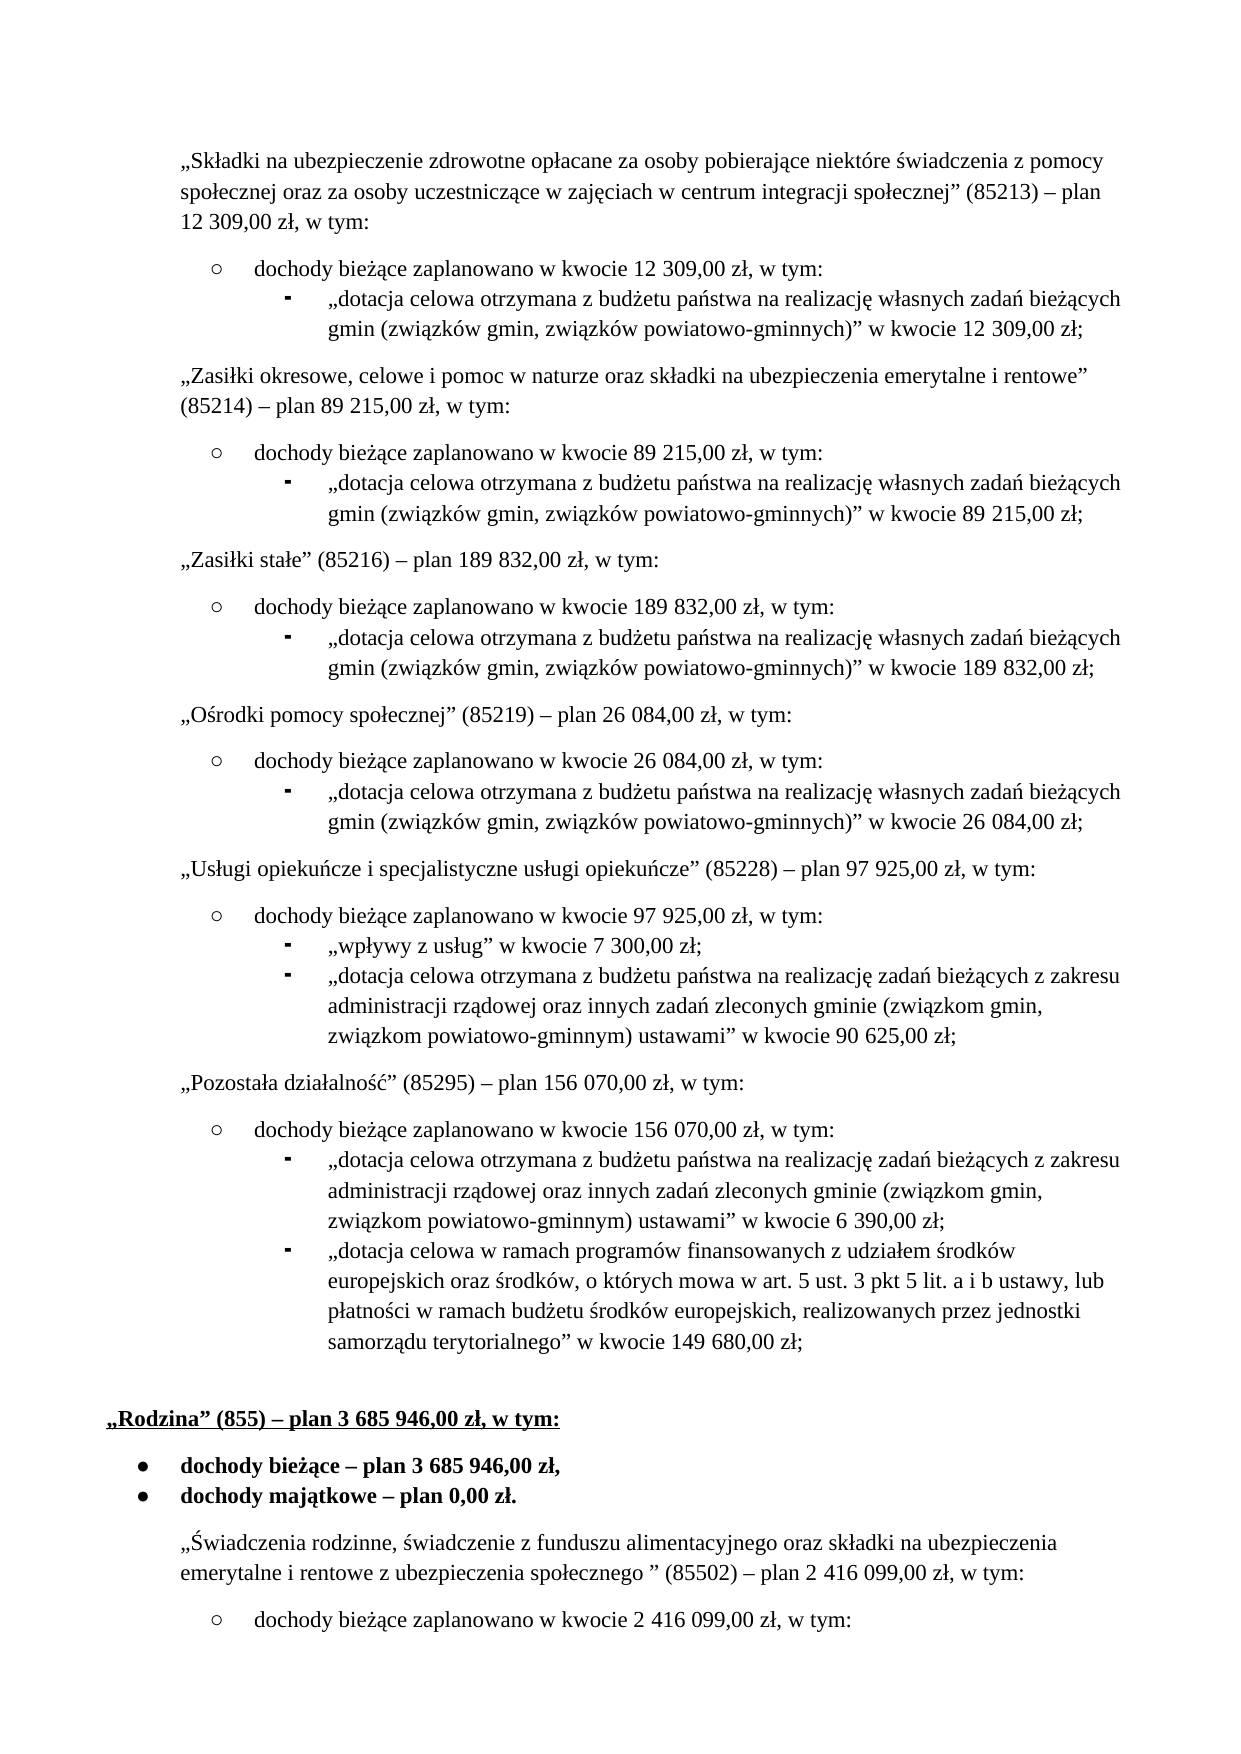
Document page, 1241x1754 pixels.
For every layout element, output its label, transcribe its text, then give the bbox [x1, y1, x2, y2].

list „dotacja celowa otrzymana z budżetu państwa na realizację zadań bieżących z zakresu administracji rządowej oraz innych zadań zleconych gminie (związkom gmin, związkom powiatowo-gminnym) ustawami” w kwocie 6 390,00 zł; [283, 1147, 1134, 1233]
list dochody bieżące zaplanowano w kwocie 12 309,00 zł, w tym: [209, 255, 1134, 281]
list dochody bieżące zaplanowano w kwocie 156 070,00 zł, w tym: [209, 1116, 1134, 1143]
text „Rodzina” (855) – plan 3 685 946,00 zł, w tym: [106, 1405, 1134, 1431]
text „Zasiłki stałe” (85216) – plan 189 832,00 zł, w tym: [180, 547, 1134, 573]
text „Składki na ubezpieczenie zdrowotne opłacane za osoby pobierające niektóre świadczenia z pomocy społecznej oraz za osoby uczestniczące w zajęciach w centrum integracji społecznej” (85213) – plan 12 309,00 zł, w tym: [180, 148, 1134, 234]
text „Świadczenia rodzinne, świadczenie z funduszu alimentacyjnego oraz składki na ubezpieczenia emerytalne i rentowe z ubezpieczenia społecznego ” (85502) – plan 2 416 099,00 zł, w tym: [180, 1529, 1134, 1585]
list „dotacja celowa otrzymana z budżetu państwa na realizację własnych zadań bieżących gmin (związków gmin, związków powiatowo-gminnych)” w kwocie 12 309,00 zł; [283, 285, 1134, 342]
list dochody majątkowe – plan 0,00 zł. [136, 1482, 1134, 1508]
list „wpływy z usług” w kwocie 7 300,00 zł; [283, 932, 1134, 958]
list „dotacja celowa otrzymana z budżetu państwa na realizację zadań bieżących z zakresu administracji rządowej oraz innych zadań zleconych gminie (związkom gmin, związkom powiatowo-gminnym) ustawami” w kwocie 90 625,00 zł; [283, 962, 1134, 1049]
text „Ośrodki pomocy społecznej” (85219) – plan 26 084,00 zł, w tym: [180, 701, 1134, 727]
text „Pozostała działalność” (85295) – plan 156 070,00 zł, w tym: [180, 1069, 1134, 1096]
list dochody bieżące zaplanowano w kwocie 189 832,00 zł, w tym: [209, 593, 1134, 620]
text „Zasiłki okresowe, celowe i pomoc w naturze oraz składki na ubezpieczenia emerytalne i rentowe” (85214) – plan 89 215,00 zł, w tym: [180, 362, 1134, 419]
list dochody bieżące zaplanowano w kwocie 26 084,00 zł, w tym: [209, 748, 1134, 774]
list dochody bieżące – plan 3 685 946,00 zł, [136, 1452, 1134, 1478]
list „dotacja celowa otrzymana z budżetu państwa na realizację własnych zadań bieżących gmin (związków gmin, związków powiatowo-gminnych)” w kwocie 89 215,00 zł; [283, 469, 1134, 526]
text „Usługi opiekuńcze i specjalistyczne usługi opiekuńcze” (85228) – plan 97 925,00 zł, w tym: [180, 855, 1134, 881]
list „dotacja celowa otrzymana z budżetu państwa na realizację własnych zadań bieżących gmin (związków gmin, związków powiatowo-gminnych)” w kwocie 189 832,00 zł; [283, 624, 1134, 680]
list „dotacja celowa otrzymana z budżetu państwa na realizację własnych zadań bieżących gmin (związków gmin, związków powiatowo-gminnych)” w kwocie 26 084,00 zł; [283, 778, 1134, 834]
list dochody bieżące zaplanowano w kwocie 97 925,00 zł, w tym: [209, 902, 1134, 928]
list dochody bieżące zaplanowano w kwocie 89 215,00 zł, w tym: [209, 439, 1134, 466]
list dochody bieżące zaplanowano w kwocie 2 416 099,00 zł, w tym: [209, 1606, 1134, 1632]
list „dotacja celowa w ramach programów finansowanych z udziałem środków europejskich oraz środków, o których mowa w art. 5 ust. 3 pkt 5 lit. a i b ustawy, lub płatności w ramach budżetu środków europejskich, realizowanych przez jednostki samorządu terytorialnego” w kwocie 149 680,00 zł; [283, 1237, 1134, 1354]
